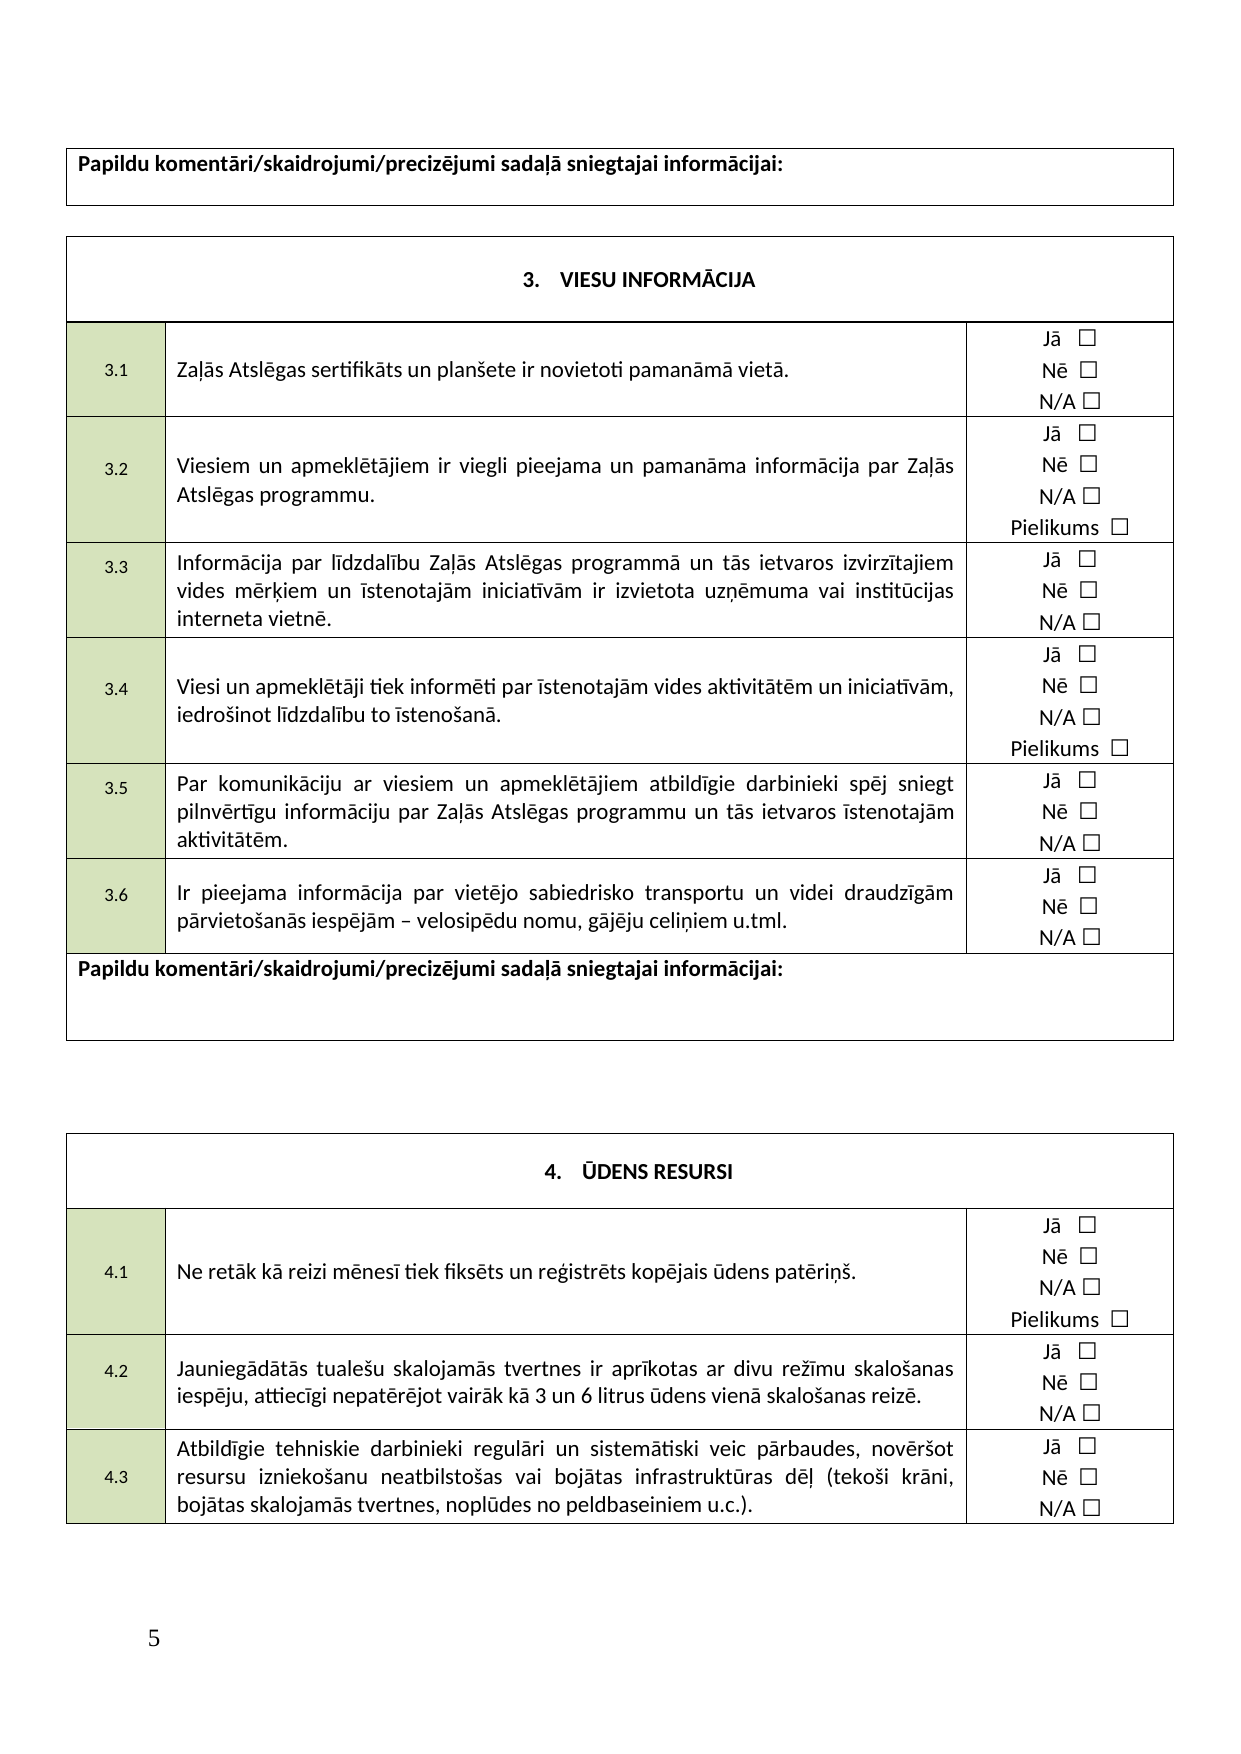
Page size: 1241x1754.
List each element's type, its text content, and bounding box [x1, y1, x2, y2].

table_cell Ir pieejama informācija par vietējo sabiedrisko transportu un videi draudzīgām pārvietošanās iespējām – velosipēdu nomu, gājēju celiņiem u.tml. [166, 859, 966, 953]
table_cell Jā Nē N/A Pielikums [967, 417, 1173, 542]
table_cell Jā Nē N/A [967, 1430, 1173, 1523]
table_cell Jā Nē N/A [967, 543, 1173, 637]
table_cell Ne retāk kā reizi mēnesī tiek fiksēts un reģistrēts kopējais ūdens patēriņš. [166, 1209, 966, 1334]
table_cell 4.1 [67, 1209, 165, 1334]
table_cell Jā Nē N/A [967, 859, 1173, 953]
table_cell Viesiem un apmeklētājiem ir viegli pieejama un pamanāma informācija par Zaļās Atslēgas programmu. [166, 417, 966, 542]
table_cell 3.4 [67, 638, 165, 763]
table_cell Informācija par līdzdalību Zaļās Atslēgas programmā un tās ietvaros izvirzītajiem vides mērķiem un īstenotajām iniciatīvām ir izvietota uzņēmuma vai institūcijas interneta vietnē. [166, 543, 966, 637]
table_cell Par komunikāciju ar viesiem un apmeklētājiem atbildīgie darbinieki spēj sniegt pilnvērtīgu informāciju par Zaļās Atslēgas programmu un tās ietvaros īstenotajām aktivitātēm. [166, 764, 966, 858]
table_header ŪDENS RESURSI [67, 1134, 1173, 1208]
table_cell Viesi un apmeklētāji tiek informēti par īstenotajām vides aktivitātēm un iniciatīvām, iedrošinot līdzdalību to īstenošanā. [166, 638, 966, 763]
table_cell 3.1 [67, 323, 165, 416]
table_cell 3.3 [67, 543, 165, 637]
table_cell Jā Nē N/A Pielikums [967, 638, 1173, 763]
table_header VIESU INFORMĀCIJA [67, 237, 1173, 321]
table_cell Atbildīgie tehniskie darbinieki regulāri un sistemātiski veic pārbaudes, novēršot resursu izniekošanu neatbilstošas vai bojātas infrastruktūras dēļ (tekoši krāni, bojātas skalojamās tvertnes, noplūdes no peldbaseiniem u.c.). [166, 1430, 966, 1523]
table_cell Papildu komentāri/skaidrojumi/precizējumi sadaļā sniegtajai informācijai: [67, 954, 1173, 1040]
table_cell 3.5 [67, 764, 165, 858]
table_cell 4.2 [67, 1335, 165, 1428]
table_cell Jā Nē N/A [967, 1335, 1173, 1428]
table_cell Jā Nē N/A [967, 764, 1173, 858]
table_cell 4.3 [67, 1430, 165, 1523]
table_cell Jauniegādātās tualešu skalojamās tvertnes ir aprīkotas ar divu režīmu skalošanas iespēju, attiecīgi nepatērējot vairāk kā 3 un 6 litrus ūdens vienā skalošanas reizē. [166, 1335, 966, 1428]
table_cell Jā Nē N/A Pielikums [967, 1209, 1173, 1334]
table_cell 3.6 [67, 859, 165, 953]
table_cell 3.2 [67, 417, 165, 542]
table_cell Jā Nē N/A [967, 323, 1173, 416]
table_cell Papildu komentāri/skaidrojumi/precizējumi sadaļā sniegtajai informācijai: [67, 149, 1173, 205]
table_cell Zaļās Atslēgas sertifikāts un planšete ir novietoti pamanāmā vietā. [166, 323, 966, 416]
